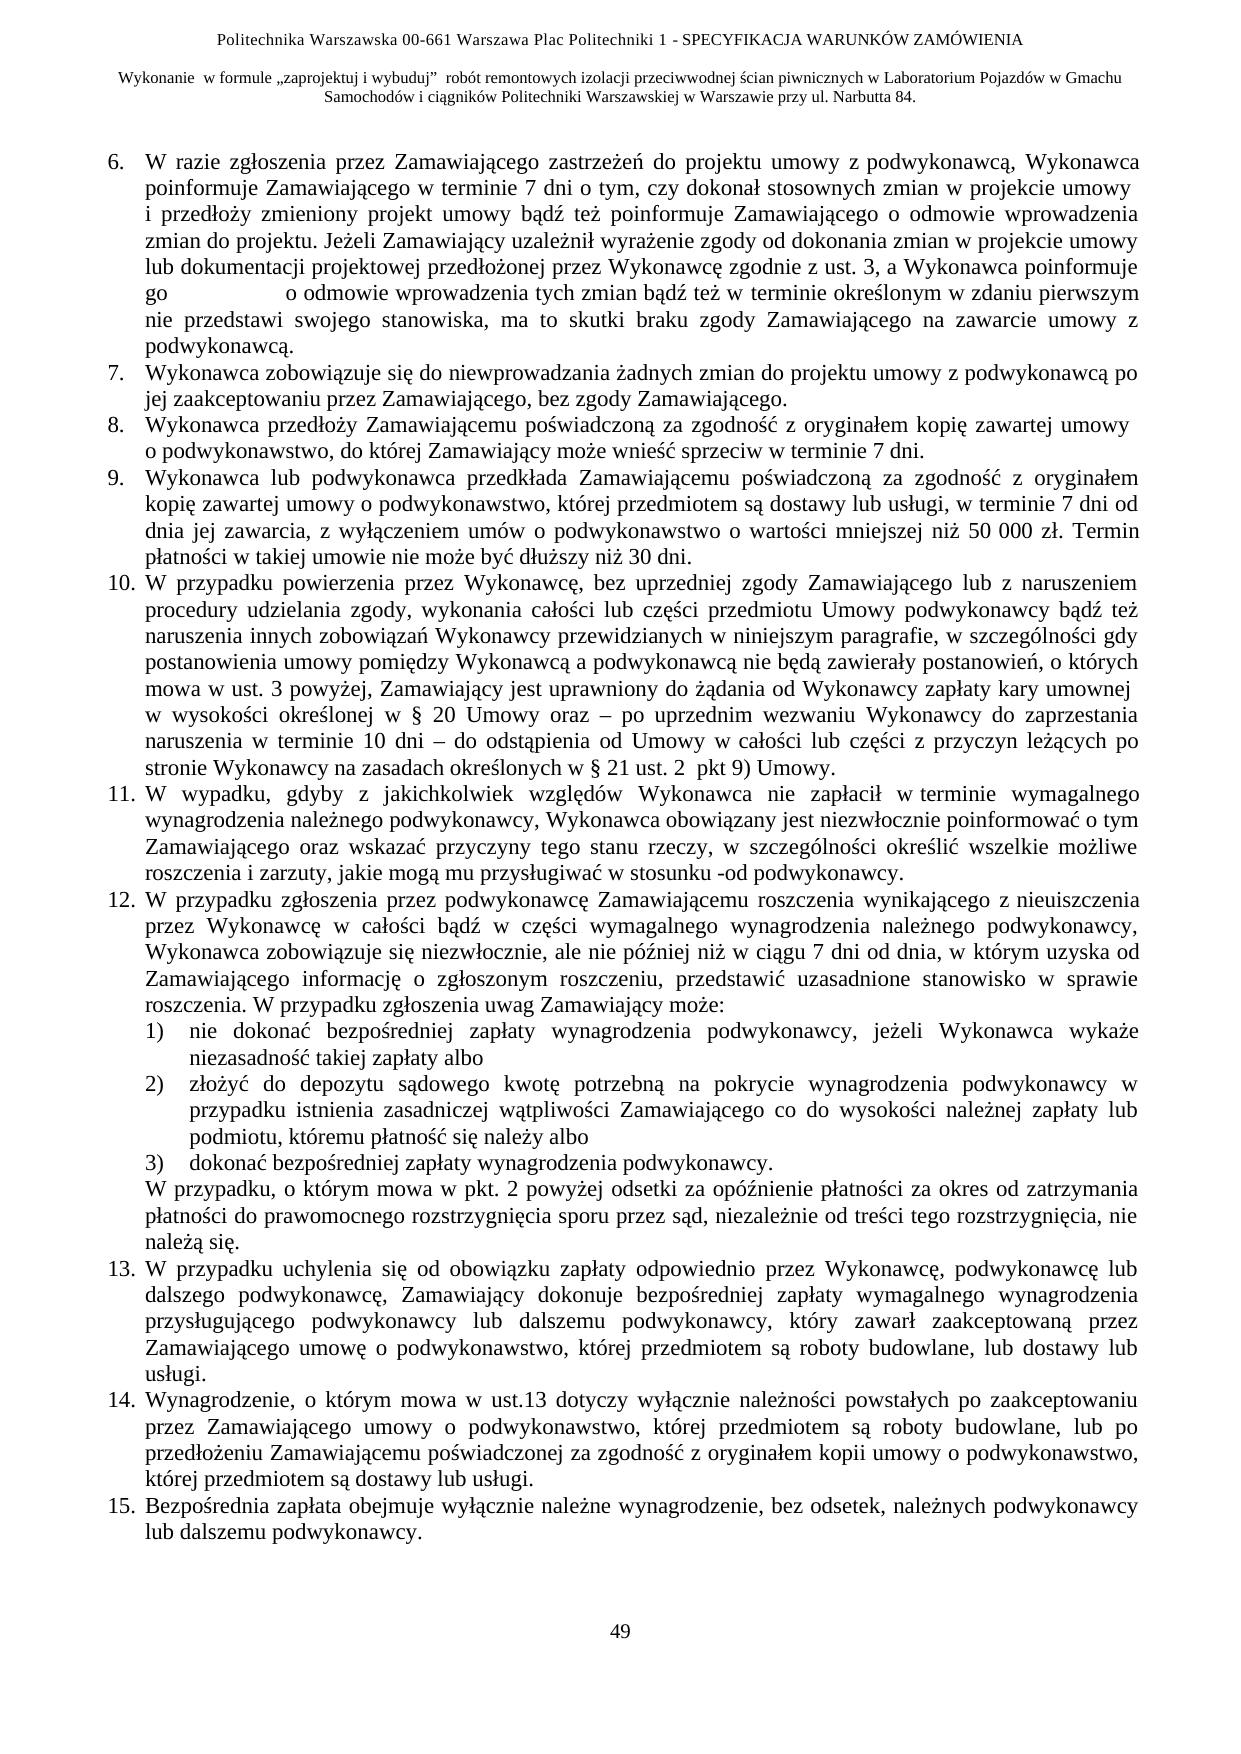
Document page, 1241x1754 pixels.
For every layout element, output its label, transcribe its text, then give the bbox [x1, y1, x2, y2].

list Wykonawca przedłoży Zamawiającemu poświadczoną za zgodność z oryginałem kopię zawartej umowy o podwykonawstwo, do której Zamawiający może wnieść sprzeciw w terminie 7 dni. [107, 411, 1140, 464]
list W wypadku, gdyby z jakichkolwiek względów Wykonawca nie zapłacił w terminie wymagalnego wynagrodzenia należnego podwykonawcy, Wykonawca obowiązany jest niezwłocznie poinformować o tym Zamawiającego oraz wskazać przyczyny tego stanu rzeczy, w szczególności określić wszelkie możliwe roszczenia i zarzuty, jakie mogą mu przysługiwać w stosunku -od podwykonawcy. [107, 780, 1140, 886]
list W przypadku powierzenia przez Wykonawcę, bez uprzedniej zgody Zamawiającego lub z naruszeniem procedury udzielania zgody, wykonania całości lub części przedmiotu Umowy podwykonawcy bądź też naruszenia innych zobowiązań Wykonawcy przewidzianych w niniejszym paragrafie, w szczególności gdy postanowienia umowy pomiędzy Wykonawcą a podwykonawcą nie będą zawierały postanowień, o których mowa w ust. 3 powyżej, Zamawiający jest uprawniony do żądania od Wykonawcy zapłaty kary umownej w wysokości określonej w § 20 Umowy oraz – po uprzednim wezwaniu Wykonawcy do zaprzestania naruszenia w terminie 10 dni – do odstąpienia od Umowy w całości lub części z przyczyn leżących po stronie Wykonawcy na zasadach określonych w § 21 ust. 2 pkt 9) Umowy. [107, 569, 1140, 780]
list W razie zgłoszenia przez Zamawiającego zastrzeżeń do projektu umowy z podwykonawcą, Wykonawca poinformuje Zamawiającego w terminie 7 dni o tym, czy dokonał stosownych zmian w projekcie umowy i przedłoży zmieniony projekt umowy bądź też poinformuje Zamawiającego o odmowie wprowadzenia zmian do projektu. Jeżeli Zamawiający uzależnił wyrażenie zgody od dokonania zmian w projekcie umowy lub dokumentacji projektowej przedłożonej przez Wykonawcę zgodnie z ust. 3, a Wykonawca poinformuje go o odmowie wprowadzenia tych zmian bądź też w terminie określonym w zdaniu pierwszym nie przedstawi swojego stanowiska, ma to skutki braku zgody Zamawiającego na zawarcie umowy z podwykonawcą. [107, 148, 1140, 358]
list złożyć do depozytu sądowego kwotę potrzebną na pokrycie wynagrodzenia podwykonawcy w przypadku istnienia zasadniczej wątpliwości Zamawiającego co do wysokości należnej zapłaty lub podmiotu, któremu płatność się należy albo [145, 1070, 1140, 1149]
text W przypadku, o którym mowa w pkt. 2 powyżej odsetki za opóźnienie płatności za okres od zatrzymania płatności do prawomocnego rozstrzygnięcia sporu przez sąd, niezależnie od treści tego rozstrzygnięcia, nie należą się. [145, 1176, 1140, 1254]
list nie dokonać bezpośredniej zapłaty wynagrodzenia podwykonawcy, jeżeli Wykonawca wykaże niezasadność takiej zapłaty albo [145, 1017, 1140, 1070]
list Bezpośrednia zapłata obejmuje wyłącznie należne wynagrodzenie, bez odsetek, należnych podwykonawcy lub dalszemu podwykonawcy. [107, 1492, 1140, 1544]
list Wykonawca lub podwykonawca przedkłada Zamawiającemu poświadczoną za zgodność z oryginałem kopię zawartej umowy o podwykonawstwo, której przedmiotem są dostawy lub usługi, w terminie 7 dni od dnia jej zawarcia, z wyłączeniem umów o podwykonawstwo o wartości mniejszej niż 50 000 zł. Termin płatności w takiej umowie nie może być dłuższy niż 30 dni. [107, 464, 1140, 569]
list W przypadku uchylenia się od obowiązku zapłaty odpowiednio przez Wykonawcę, podwykonawcę lub dalszego podwykonawcę, Zamawiający dokonuje bezpośredniej zapłaty wymagalnego wynagrodzenia przysługującego podwykonawcy lub dalszemu podwykonawcy, który zawarł zaakceptowaną przez Zamawiającego umowę o podwykonawstwo, której przedmiotem są roboty budowlane, lub dostawy lub usługi. [107, 1254, 1140, 1386]
list W przypadku zgłoszenia przez podwykonawcę Zamawiającemu roszczenia wynikającego z nieuiszczenia przez Wykonawcę w całości bądź w części wymagalnego wynagrodzenia należnego podwykonawcy, Wykonawca zobowiązuje się niezwłocznie, ale nie później niż w ciągu 7 dni od dnia, w którym uzyska od Zamawiającego informację o zgłoszonym roszczeniu, przedstawić uzasadnione stanowisko w sprawie roszczenia. W przypadku zgłoszenia uwag Zamawiający może: [107, 886, 1140, 1017]
list dokonać bezpośredniej zapłaty wynagrodzenia podwykonawcy. [145, 1149, 1140, 1176]
list Wykonawca zobowiązuje się do niewprowadzania żadnych zmian do projektu umowy z podwykonawcą po jej zaakceptowaniu przez Zamawiającego, bez zgody Zamawiającego. [107, 358, 1140, 411]
list Wynagrodzenie, o którym mowa w ust.13 dotyczy wyłącznie należności powstałych po zaakceptowaniu przez Zamawiającego umowy o podwykonawstwo, której przedmiotem są roboty budowlane, lub po przedłożeniu Zamawiającemu poświadczonej za zgodność z oryginałem kopii umowy o podwykonawstwo, której przedmiotem są dostawy lub usługi. [107, 1386, 1140, 1492]
